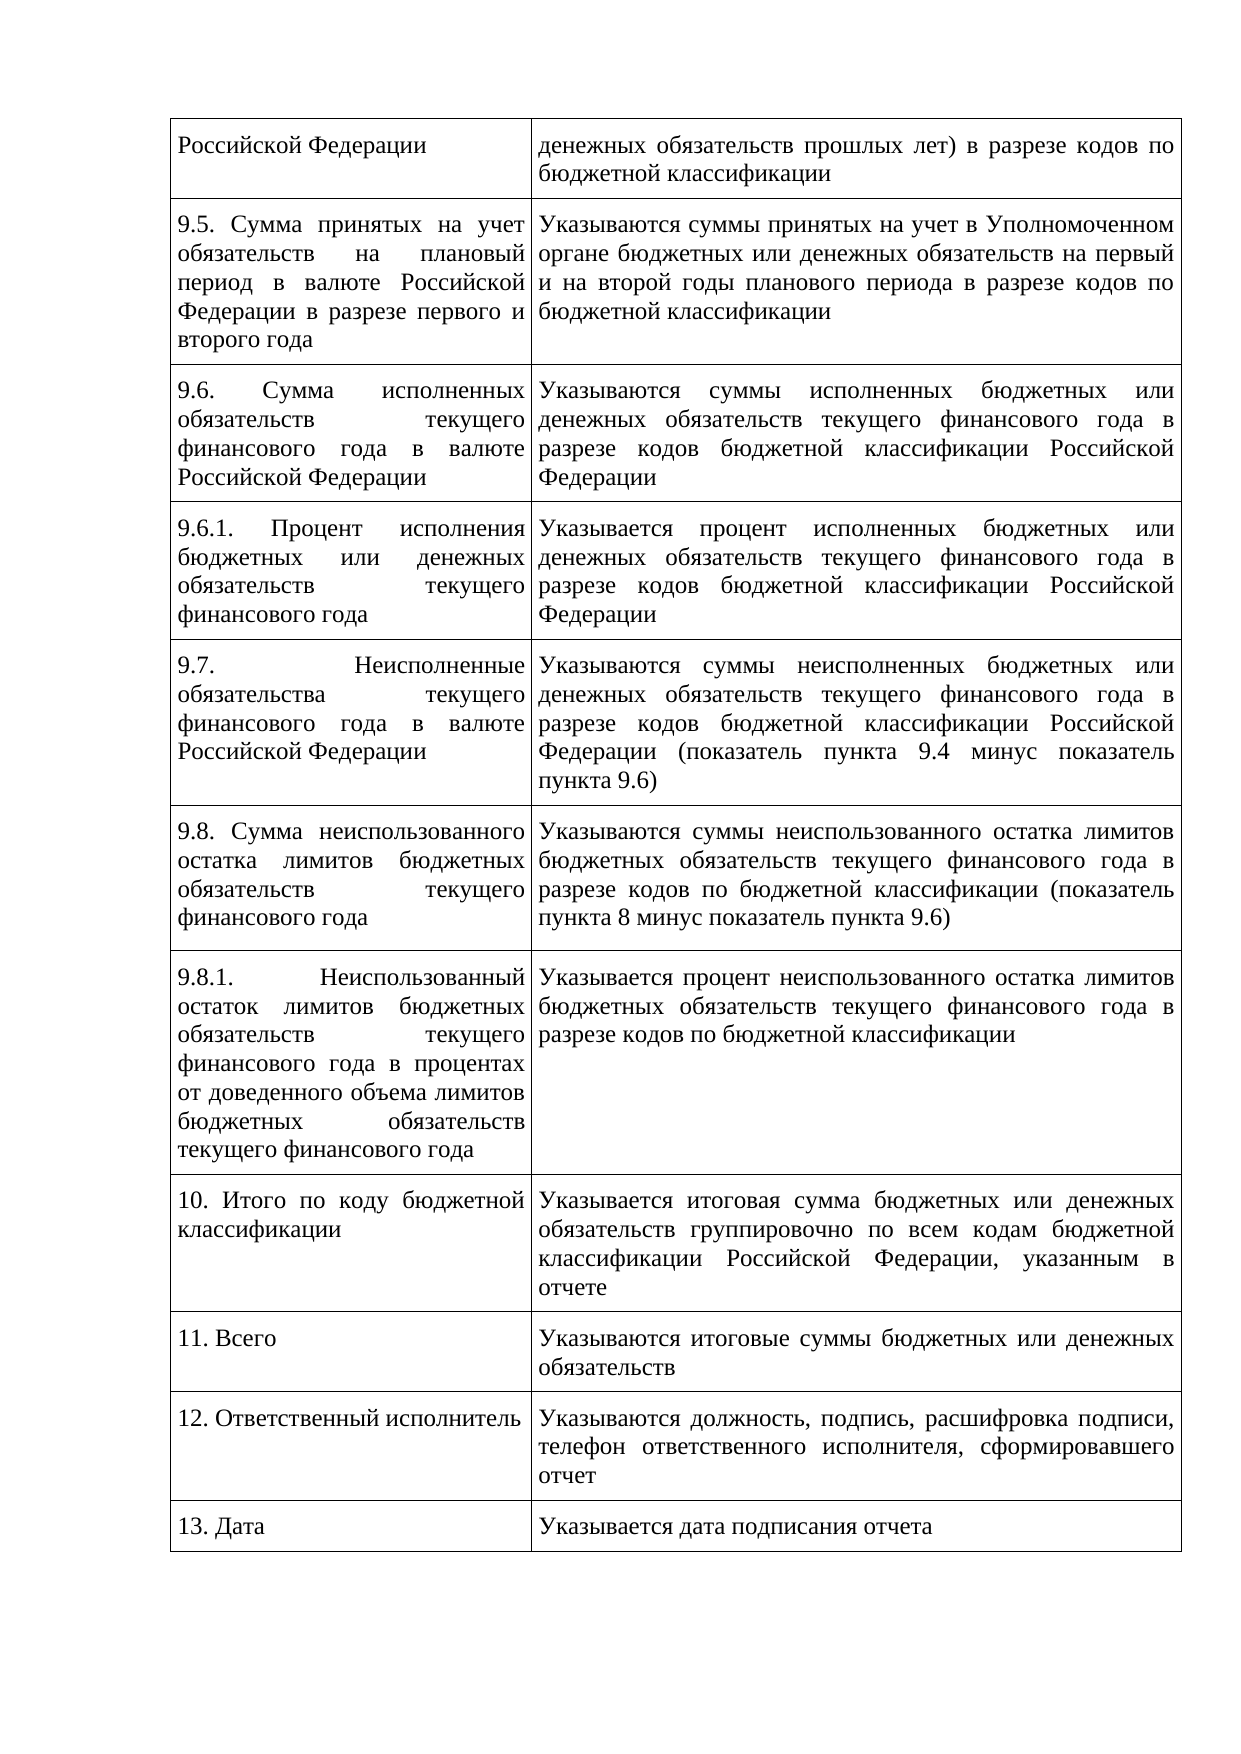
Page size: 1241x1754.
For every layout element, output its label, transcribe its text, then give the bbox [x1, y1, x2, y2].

table_cell 12. Ответственный исполнитель [171, 1392, 531, 1499]
table_cell Указываются суммы неисполненных бюджетных или денежных обязательств текущего финансового года в разрезе кодов бюджетной классификации Российской Федерации (показатель пункта 9.4 минус показатель пункта 9.6) [532, 640, 1181, 804]
table_cell 9.7. Неисполненные обязательства текущего финансового года в валюте Российской Федерации [171, 640, 531, 804]
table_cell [532, 119, 1181, 198]
table_cell 9.5. Сумма принятых на учет обязательств на плановый период в валюте Российской Федерации в разрезе первого и второго года [171, 199, 531, 364]
table_cell Указываются суммы принятых на учет в Уполномоченном органе бюджетных или денежных обязательств на первый и на второй годы планового периода в разрезе кодов по бюджетной классификации [532, 199, 1181, 364]
table_cell Указывается дата подписания отчета [532, 1501, 1181, 1551]
table_cell Указываются суммы неиспользованного остатка лимитов бюджетных обязательств текущего финансового года в разрезе кодов по бюджетной классификации (показатель пункта 8 минус показатель пункта 9.6) [532, 806, 1181, 950]
table_cell 9.6. Сумма исполненных обязательств текущего финансового года в валюте Российской Федерации [171, 365, 531, 501]
table_cell 11. Всего [171, 1312, 531, 1391]
table_cell Указываются итоговые суммы бюджетных или денежных обязательств [532, 1312, 1181, 1391]
table_cell 13. Дата [171, 1501, 531, 1551]
table_cell 9.8.1. Неиспользованный остаток лимитов бюджетных обязательств текущего финансового года в процентах от доведенного объема лимитов бюджетных обязательств текущего финансового года [171, 951, 531, 1174]
table_cell 9.8. Сумма неиспользованного остатка лимитов бюджетных обязательств текущего финансового года [171, 806, 531, 950]
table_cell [171, 119, 531, 198]
table_cell Указывается процент неиспользованного остатка лимитов бюджетных обязательств текущего финансового года в разрезе кодов по бюджетной классификации [532, 951, 1181, 1174]
table_cell Указывается итоговая сумма бюджетных или денежных обязательств группировочно по всем кодам бюджетной классификации Российской Федерации, указанным в отчете [532, 1175, 1181, 1311]
table_cell Указываются суммы исполненных бюджетных или денежных обязательств текущего финансового года в разрезе кодов бюджетной классификации Российской Федерации [532, 365, 1181, 501]
table_cell Указываются должность, подпись, расшифровка подписи, телефон ответственного исполнителя, сформировавшего отчет [532, 1392, 1181, 1499]
table_cell 10. Итого по коду бюджетной классификации [171, 1175, 531, 1311]
table_cell 9.6.1. Процент исполнения бюджетных или денежных обязательств текущего финансового года [171, 502, 531, 638]
table_cell Указывается процент исполненных бюджетных или денежных обязательств текущего финансового года в разрезе кодов бюджетной классификации Российской Федерации [532, 502, 1181, 638]
